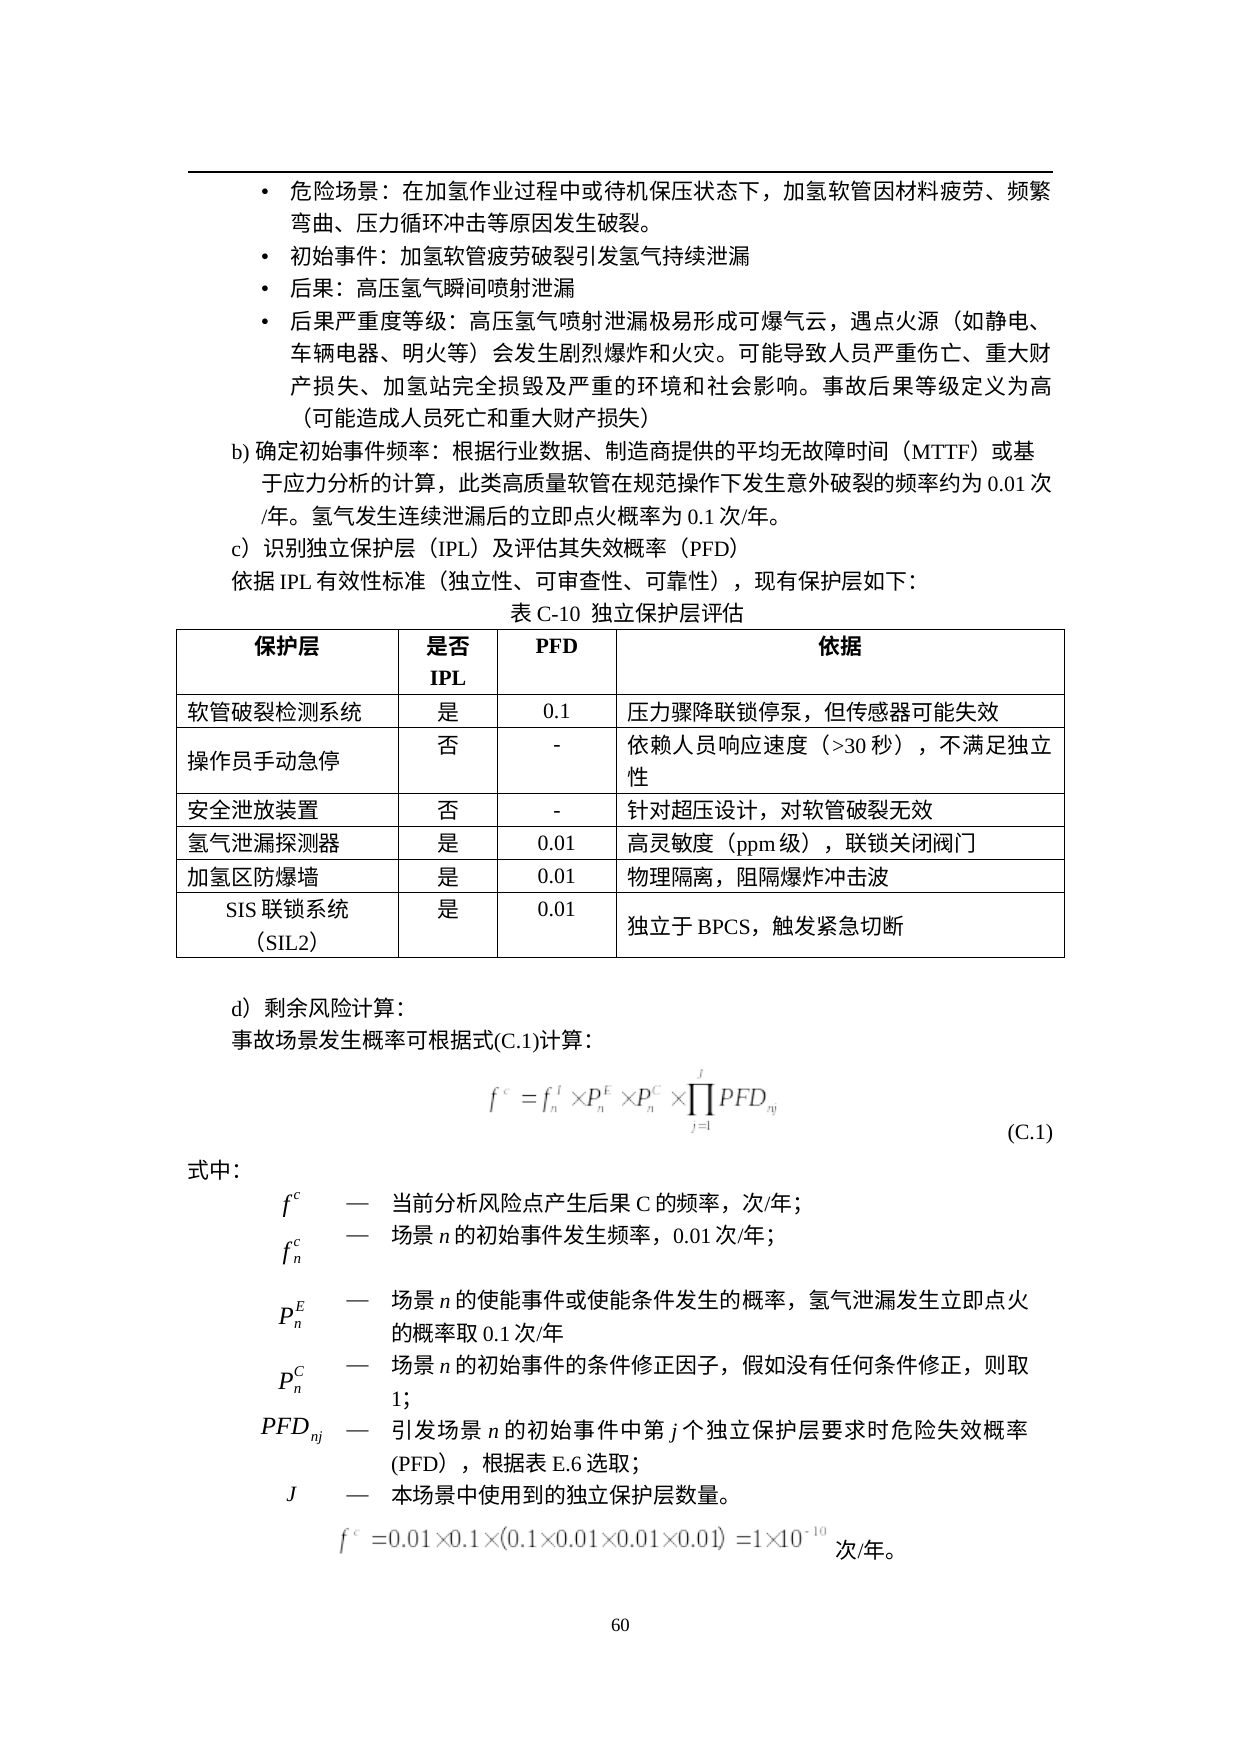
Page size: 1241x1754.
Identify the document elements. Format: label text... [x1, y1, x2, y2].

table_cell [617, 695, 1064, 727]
list 初始事件：加氢软管疲劳破裂引发氢气持续泄漏 [261, 238, 1053, 271]
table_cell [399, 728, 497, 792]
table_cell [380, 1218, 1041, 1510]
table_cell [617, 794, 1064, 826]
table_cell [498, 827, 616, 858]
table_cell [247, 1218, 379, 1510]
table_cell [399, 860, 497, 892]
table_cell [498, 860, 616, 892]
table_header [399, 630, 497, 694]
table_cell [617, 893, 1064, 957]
text 表C-10 独立保护层评估 [187, 596, 1053, 628]
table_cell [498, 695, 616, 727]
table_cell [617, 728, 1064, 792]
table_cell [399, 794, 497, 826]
text 事故场景发生概率可根据式(C.1)计算： [187, 1023, 1053, 1055]
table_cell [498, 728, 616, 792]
text 式中： [187, 1153, 1053, 1185]
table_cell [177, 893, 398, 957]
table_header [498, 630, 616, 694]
text 依据IPL有效性标准（独立性、可审查性、可靠性），现有保护层如下： [187, 563, 1053, 596]
list 后果：高压氢气瞬间喷射泄漏 [261, 271, 1053, 303]
list 危险场景：在加氢作业过程中或待机保压状态下，加氢软管因材料疲劳、频繁弯曲、压力循环冲击等原因发生破裂。 [261, 173, 1053, 238]
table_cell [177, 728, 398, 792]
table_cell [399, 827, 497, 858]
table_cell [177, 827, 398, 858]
text (C.1) [187, 1055, 1053, 1153]
text d）剩余风险计算： [187, 990, 1053, 1023]
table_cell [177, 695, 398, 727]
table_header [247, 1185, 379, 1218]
text 次/年。 [187, 1510, 1053, 1575]
list 后果严重度等级：高压氢气喷射泄漏极易形成可爆气云，遇点火源（如静电、车辆电器、明火等）会发生剧烈爆炸和火灾。可能导致人员严重伤亡、重大财产损失、加氢站完全损毁及严重的环境和社会影响。事故后果等级定义为高（可能造成人员死亡和重大财产损失） [261, 303, 1053, 433]
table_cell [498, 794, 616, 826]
text b) 确定初始事件频率：根据行业数据、制造商提供的平均无故障时间（MTTF）或基于应力分析的计算，此类高质量软管在规范操作下发生意外破裂的频率约为0.01次/年。氢气发生连续泄漏后的立即点火概率为0.1次/年。 [231, 433, 1053, 531]
text c）识别独立保护层（IPL）及评估其失效概率（PFD） [187, 531, 1053, 563]
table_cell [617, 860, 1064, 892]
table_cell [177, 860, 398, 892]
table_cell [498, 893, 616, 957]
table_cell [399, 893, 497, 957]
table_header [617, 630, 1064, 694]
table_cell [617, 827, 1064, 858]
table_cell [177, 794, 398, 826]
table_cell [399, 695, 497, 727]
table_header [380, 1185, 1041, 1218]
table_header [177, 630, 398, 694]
